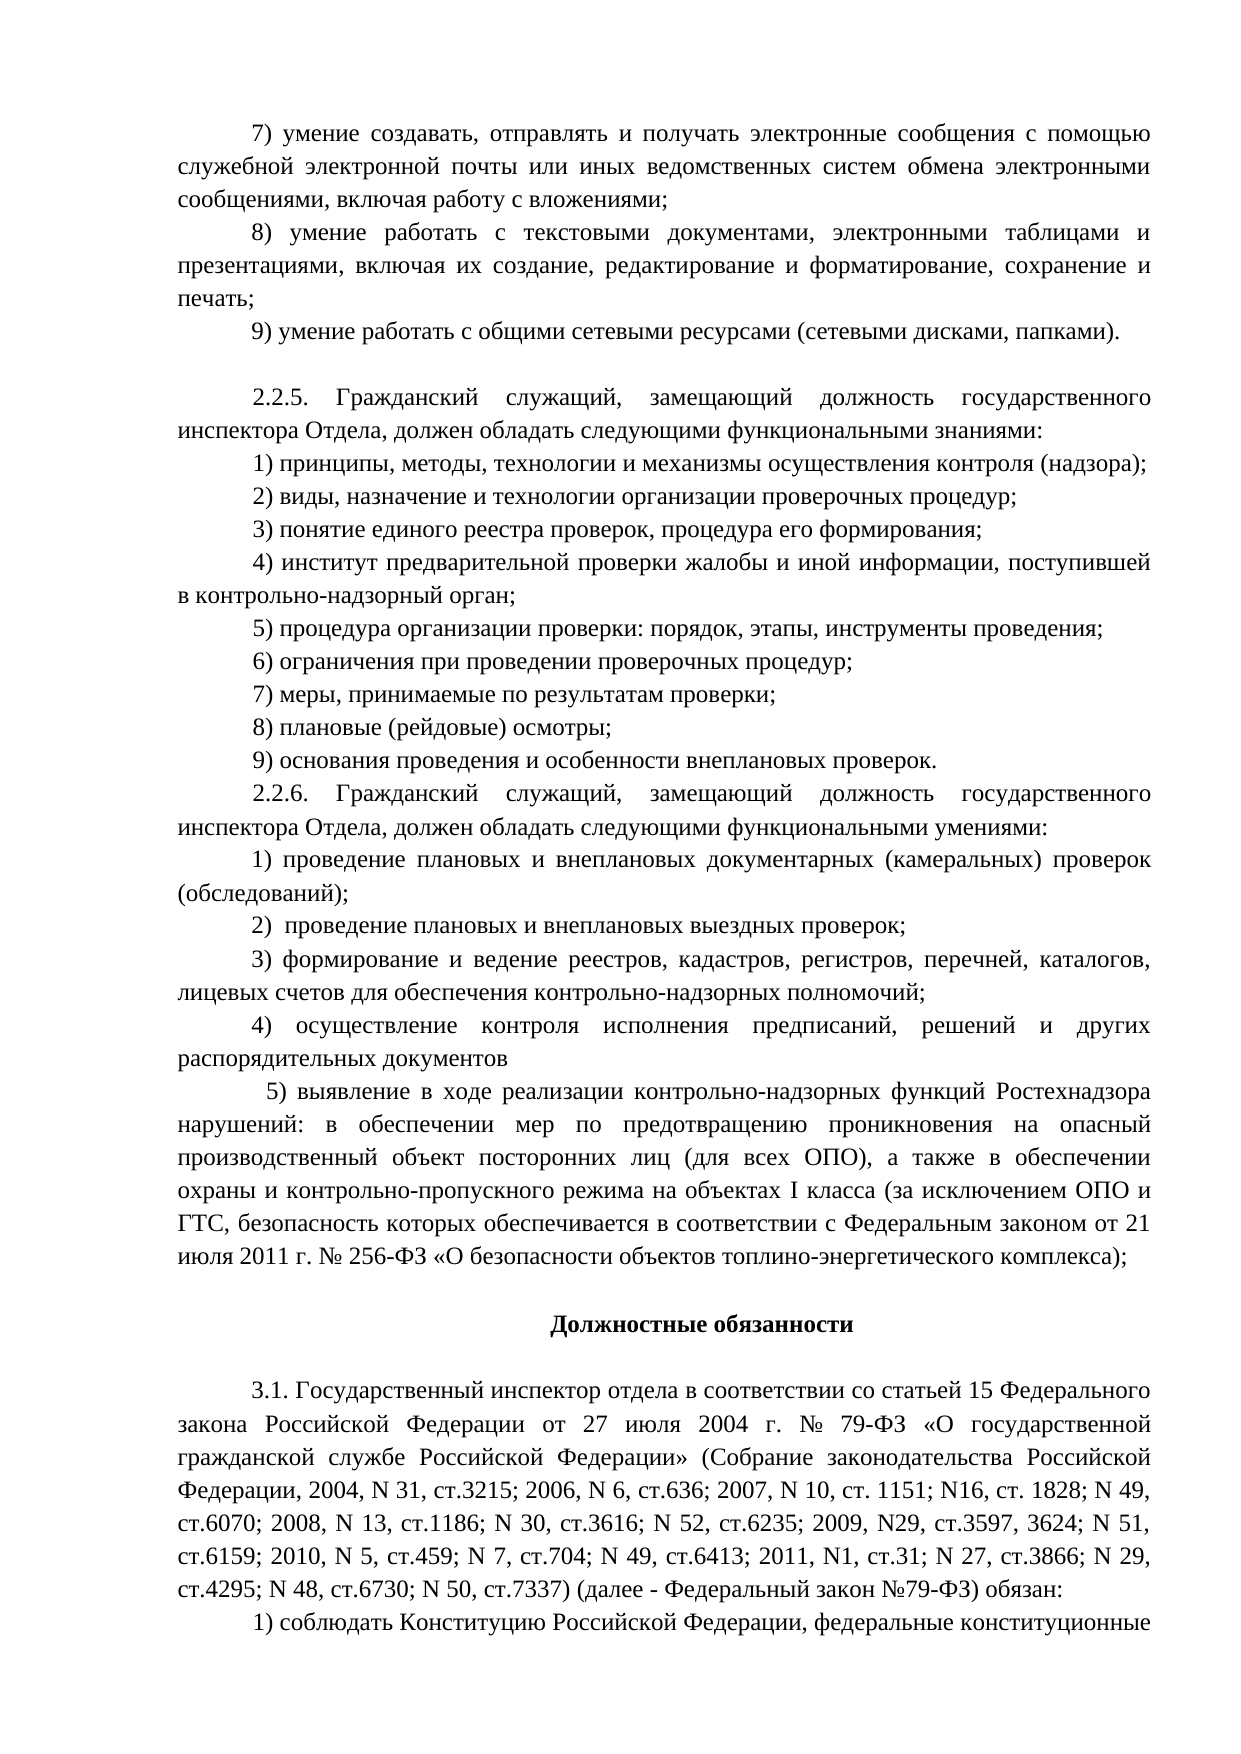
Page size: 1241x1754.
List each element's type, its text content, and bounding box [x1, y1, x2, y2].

text 4) институт предварительной проверки жалобы и иной информации, поступившей в контрольно-надзорный орган; [177, 547, 1152, 609]
text 1) проведение плановых и внеплановых документарных (камеральных) проверок (обследований); [177, 844, 1152, 906]
text 9) основания проведения и особенности внеплановых проверок. [177, 746, 1152, 774]
text 3) формирование и ведение реестров, кадастров, регистров, перечней, каталогов, лицевых счетов для обеспечения контрольно-надзорных полномочий; [177, 944, 1152, 1005]
text 1) принципы, методы, технологии и механизмы осуществления контроля (надзора); [177, 448, 1152, 477]
text 6) ограничения при проведении проверочных процедур; [177, 646, 1152, 675]
text 5) процедура организации проверки: порядок, этапы, инструменты проведения; [177, 613, 1152, 642]
text 8) плановые (рейдовые) осмотры; [177, 712, 1152, 741]
text 3.1. Государственный инспектор отдела в соответствии со статьей 15 Федерального закона Российской Федерации от 27 июля 2004 г. № 79-ФЗ «О государственной гражданской службе Российской Федерации» (Собрание законодательства Российской Федерации, 2004, N 31, ст.3215; 2006, N 6, ст.636; 2007, N 10, ст. 1151; N16, ст. 1828; N 49, ст.6070; 2008, N 13, ст.1186; N 30, ст.3616; N 52, ст.6235; 2009, N29, ст.3597, 3624; N 51, ст.6159; 2010, N 5, ст.459; N 7, ст.704; N 49, ст.6413; 2011, N1, ст.31; N 27, ст.3866; N 29, ст.4295; N 48, ст.6730; N 50, ст.7337) (далее - Федеральный закон №79-ФЗ) обязан: [177, 1376, 1152, 1602]
text 9) умение работать с общими сетевыми ресурсами (сетевыми дисками, папками). [177, 316, 1152, 345]
text 7) умение создавать, отправлять и получать электронные сообщения с помощью служебной электронной почты или иных ведомственных систем обмена электронными сообщениями, включая работу с вложениями; [177, 118, 1152, 213]
text 2) виды, назначение и технологии организации проверочных процедур; [177, 481, 1152, 510]
text 8) умение работать с текстовыми документами, электронными таблицами и презентациями, включая их создание, редактирование и форматирование, сохранение и печать; [177, 217, 1152, 312]
text 2.2.5. Гражданский служащий, замещающий должность государственного инспектора Отдела, должен обладать следующими функциональными знаниями: [177, 382, 1152, 444]
text 2) проведение плановых и внеплановых выездных проверок; [177, 911, 1152, 939]
text 4) осуществление контроля исполнения предписаний, решений и других распорядительных документов [177, 1010, 1152, 1071]
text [177, 1607, 1152, 1636]
text Должностные обязанности [177, 1309, 1152, 1338]
text 3) понятие единого реестра проверок, процедура его формирования; [177, 514, 1152, 543]
text 2.2.6. Гражданский служащий, замещающий должность государственного инспектора Отдела, должен обладать следующими функциональными умениями: [177, 778, 1152, 840]
text 5) выявление в ходе реализации контрольно-надзорных функций Ростехнадзора нарушений: в обеспечении мер по предотвращению проникновения на опасный производственный объект посторонних лиц (для всех ОПО), а также в обеспечении охраны и контрольно-пропускного режима на объектах I класса (за исключением ОПО и ГТС, безопасность которых обеспечивается в соответствии с Федеральным законом от 21 июля 2011 г. № 256-ФЗ «О безопасности объектов топлино-энергетического комплекса); [177, 1076, 1152, 1269]
text 7) меры, принимаемые по результатам проверки; [177, 679, 1152, 708]
